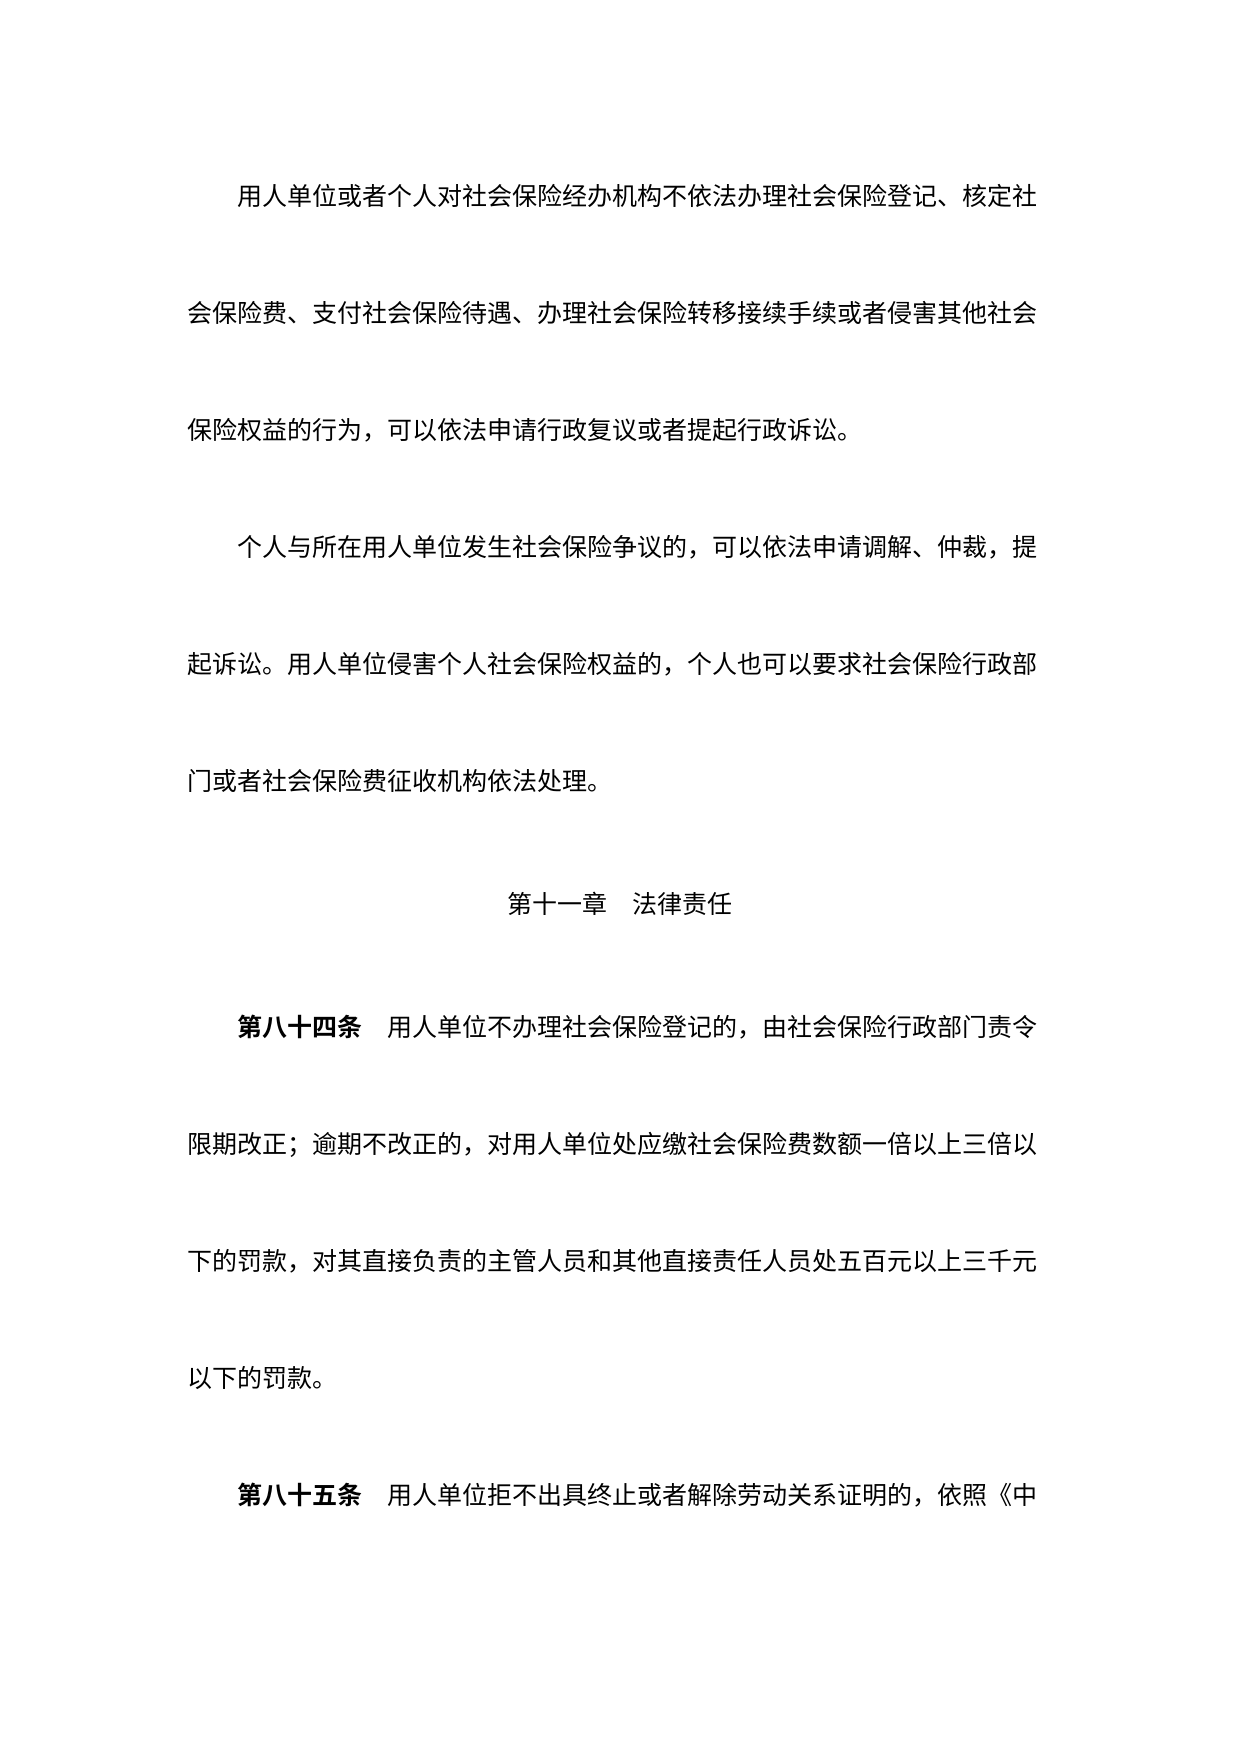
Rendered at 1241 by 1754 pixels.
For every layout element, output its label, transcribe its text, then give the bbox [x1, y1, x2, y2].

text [187, 162, 1053, 812]
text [187, 993, 1053, 1526]
text 第十一章 法律责任 [187, 870, 1053, 935]
